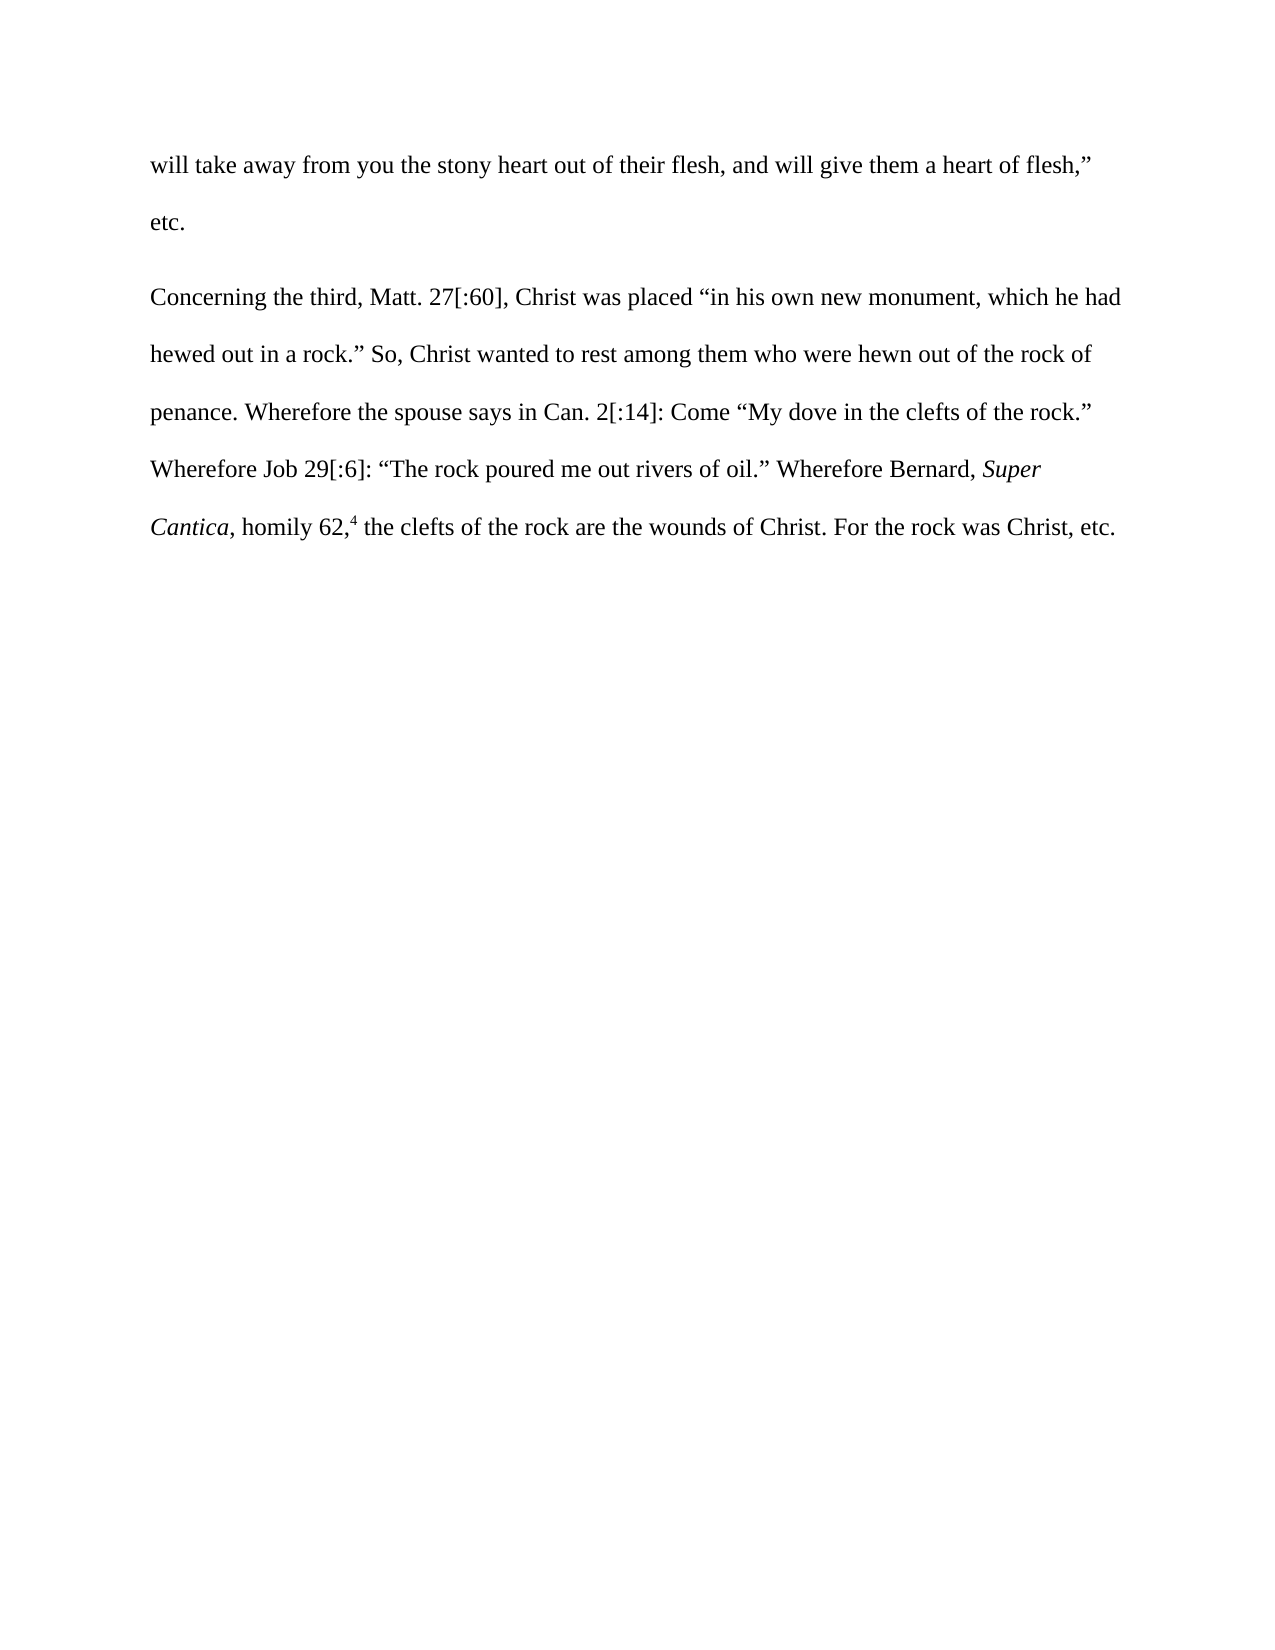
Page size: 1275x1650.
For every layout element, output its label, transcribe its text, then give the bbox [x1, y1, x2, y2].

text Concerning the third, Matt. 27[:60], Christ was placed “in his own new monument, which he had hewed out in a rock.” So, Christ wanted to rest among them who were hewn out of the rock of penance. Wherefore the spouse says in Can. 2[:14]: Come “My dove in the clefts of the rock.” Wherefore Job 29[:6]: “The rock poured me out rivers of oil.” Wherefore Bernard, Super Cantica, homily 62, the clefts of the rock are the wounds of Christ. For the rock was Christ, etc. [150, 282, 1125, 540]
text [150, 150, 1125, 236]
